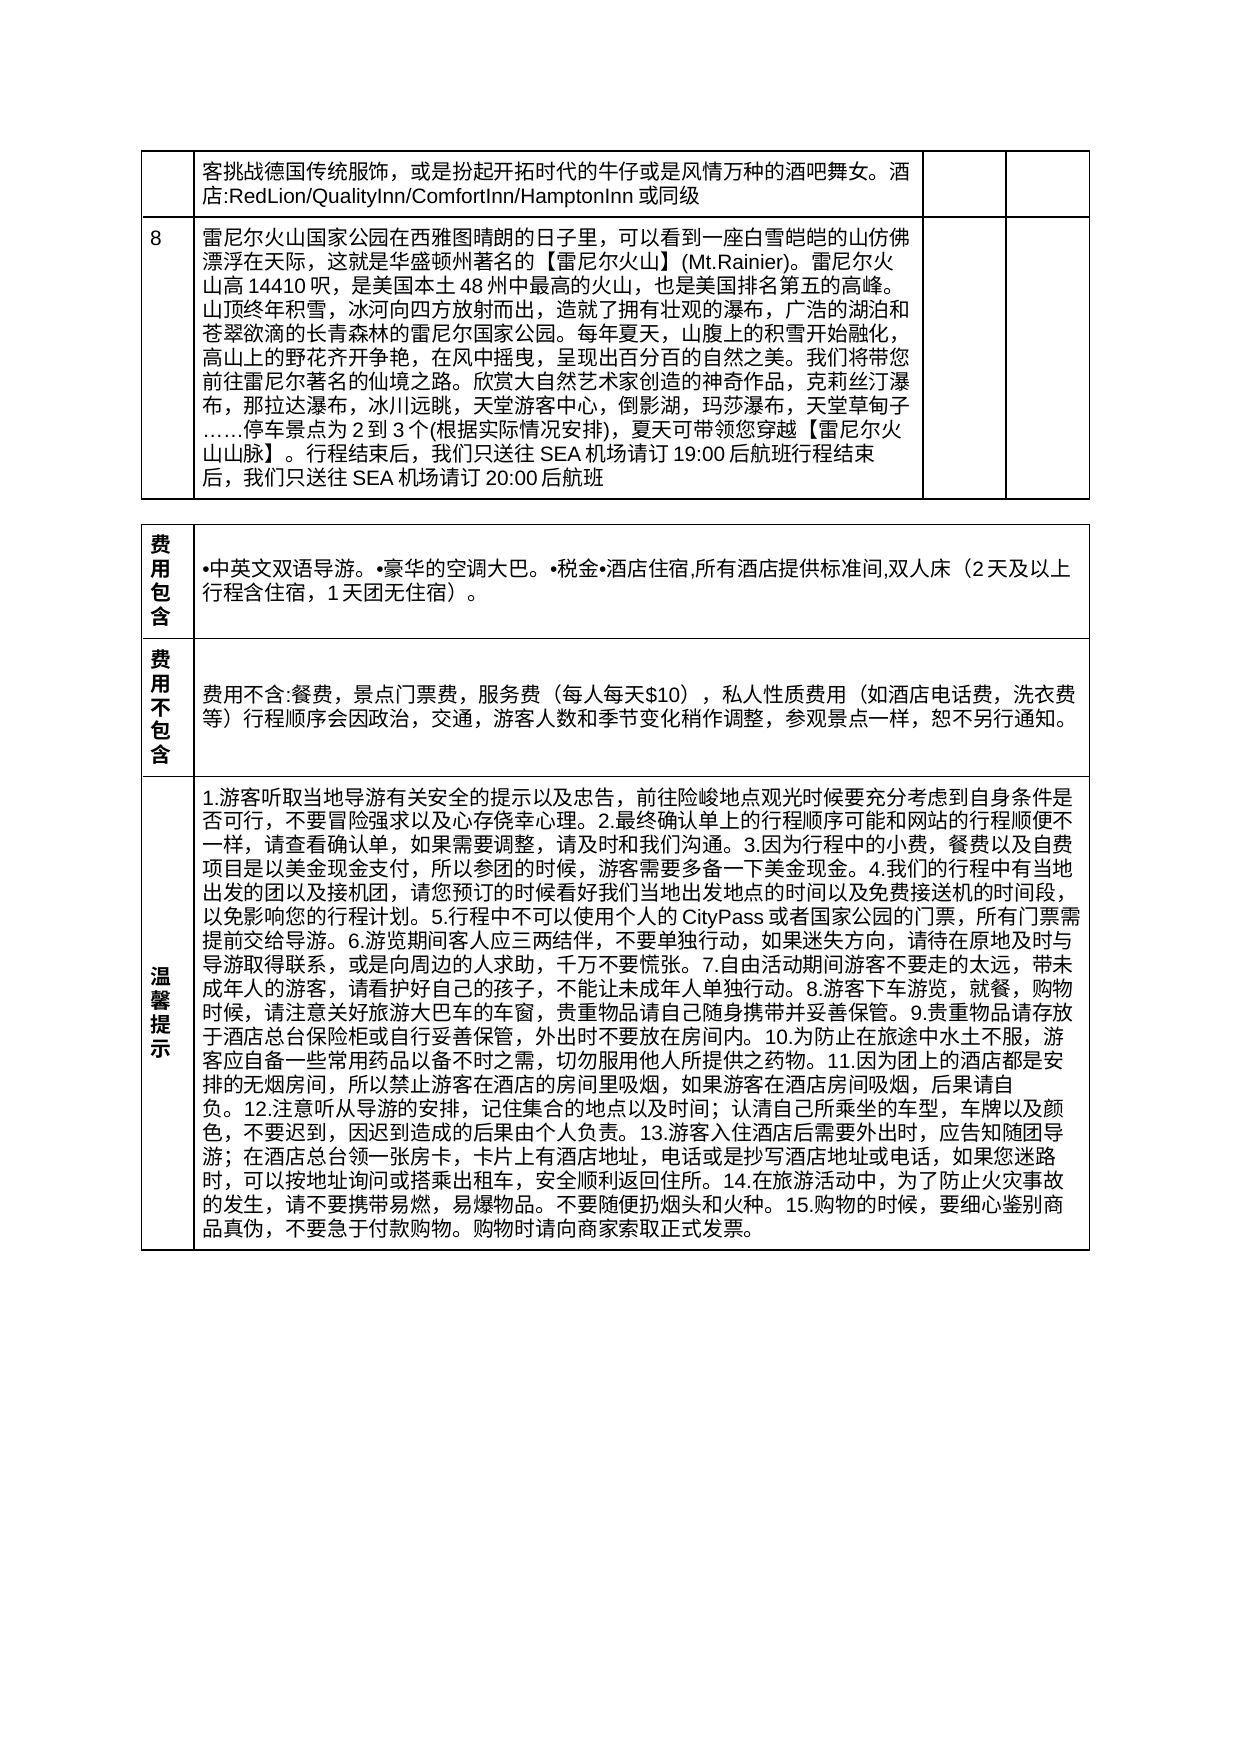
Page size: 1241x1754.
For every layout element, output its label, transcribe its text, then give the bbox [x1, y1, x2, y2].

table_cell 8 [142, 217, 193, 498]
table_cell 温馨提示 [142, 777, 193, 1249]
table_cell [924, 152, 1005, 216]
table_cell 1.游客听取当地导游有关安全的提示以及忠告，前往险峻地点观光时候要充分考虑到自身条件是否可行，不要冒险强求以及心存侥幸心理。2.最终确认单上的行程顺序可能和网站的行程顺便不一样，请查看确认单，如果需要调整，请及时和我们沟通。3.因为行程中的小费，餐费以及自费项目是以美金现金支付，所以参团的时候，游客需要多备一下美金现金。4.我们的行程中有当地出发的团以及接机团，请您预订的时候看好我们当地出发地点的时间以及免费接送机的时间段，以免影响您的行程计划。5.行程中不可以使用个人的CityPass或者国家公园的门票，所有门票需提前交给导游。6.游览期间客人应三两结伴，不要单独行动，如果迷失方向，请待在原地及时与导游取得联系，或是向周边的人求助，千万不要慌张。7.自由活动期间游客不要走的太远，带未成年人的游客，请看护好自己的孩子，不能让未成年人单独行动。8.游客下车游览，就餐，购物时候，请注意关好旅游大巴车的车窗，贵重物品请自己随身携带并妥善保管。9.贵重物品请存放于酒店总台保险柜或自行妥善保管，外出时不要放在房间内。10.为防止在旅途中水土不服，游客应自备一些常用药品以备不时之需，切勿服用他人所提供之药物。11.因为团上的酒店都是安排的无烟房间，所以禁止游客在酒店的房间里吸烟，如果游客在酒店房间吸烟，后果请自负。12.注意听从导游的安排，记住集合的地点以及时间；认清自己所乘坐的车型，车牌以及颜色，不要迟到，因迟到造成的后果由个人负责。13.游客入住酒店后需要外出时，应告知随团导游；在酒店总台领一张房卡，卡片上有酒店地址，电话或是抄写酒店地址或电话，如果您迷路时，可以按地址询问或搭乘出租车，安全顺利返回住所。14.在旅游活动中，为了防止火灾事故的发生，请不要携带易燃，易爆物品。不要随便扔烟头和火种。15.购物的时候，要细心鉴别商品真伪，不要急于付款购物。购物时请向商家索取正式发票。 [195, 777, 1089, 1249]
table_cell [195, 152, 922, 216]
table_cell [1007, 152, 1089, 216]
table_cell [1007, 218, 1089, 498]
table_header •中英文双语导游。•豪华的空调大巴。•税金•酒店住宿,所有酒店提供标准间,双人床（2天及以上行程含住宿，1天团无住宿）。 [195, 525, 1089, 637]
table_cell 费用不包含 [142, 639, 193, 776]
table_header 费用包含 [142, 525, 193, 637]
table_cell 雷尼尔火山国家公园在西雅图晴朗的日子里，可以看到一座白雪皑皑的山仿佛漂浮在天际，这就是华盛顿州著名的【雷尼尔火山】(Mt.Rainier)。雷尼尔火山高14410呎，是美国本土48州中最高的火山，也是美国排名第五的高峰。山顶终年积雪，冰河向四方放射而出，造就了拥有壮观的瀑布，广浩的湖泊和苍翠欲滴的长青森林的雷尼尔国家公园。每年夏天，山腹上的积雪开始融化，高山上的野花齐开争艳，在风中摇曳，呈现出百分百的自然之美。我们将带您前往雷尼尔著名的仙境之路。欣赏大自然艺术家创造的神奇作品，克莉丝汀瀑布，那拉达瀑布，冰川远眺，天堂游客中心，倒影湖，玛莎瀑布，天堂草甸子……停车景点为2到3个(根据实际情况安排)，夏天可带领您穿越【雷尼尔火山山脉】。行程结束后，我们只送往SEA机场请订19:00后航班行程结束后，我们只送往SEA机场请订20:00后航班 [195, 218, 922, 498]
table_cell [924, 218, 1005, 498]
table_cell 费用不含:餐费，景点门票费，服务费（每人每天$10），私人性质费用（如酒店电话费，洗衣费等）行程顺序会因政治，交通，游客人数和季节变化稍作调整，参观景点一样，恕不另行通知。 [195, 639, 1089, 776]
table_cell 7 [142, 152, 193, 216]
